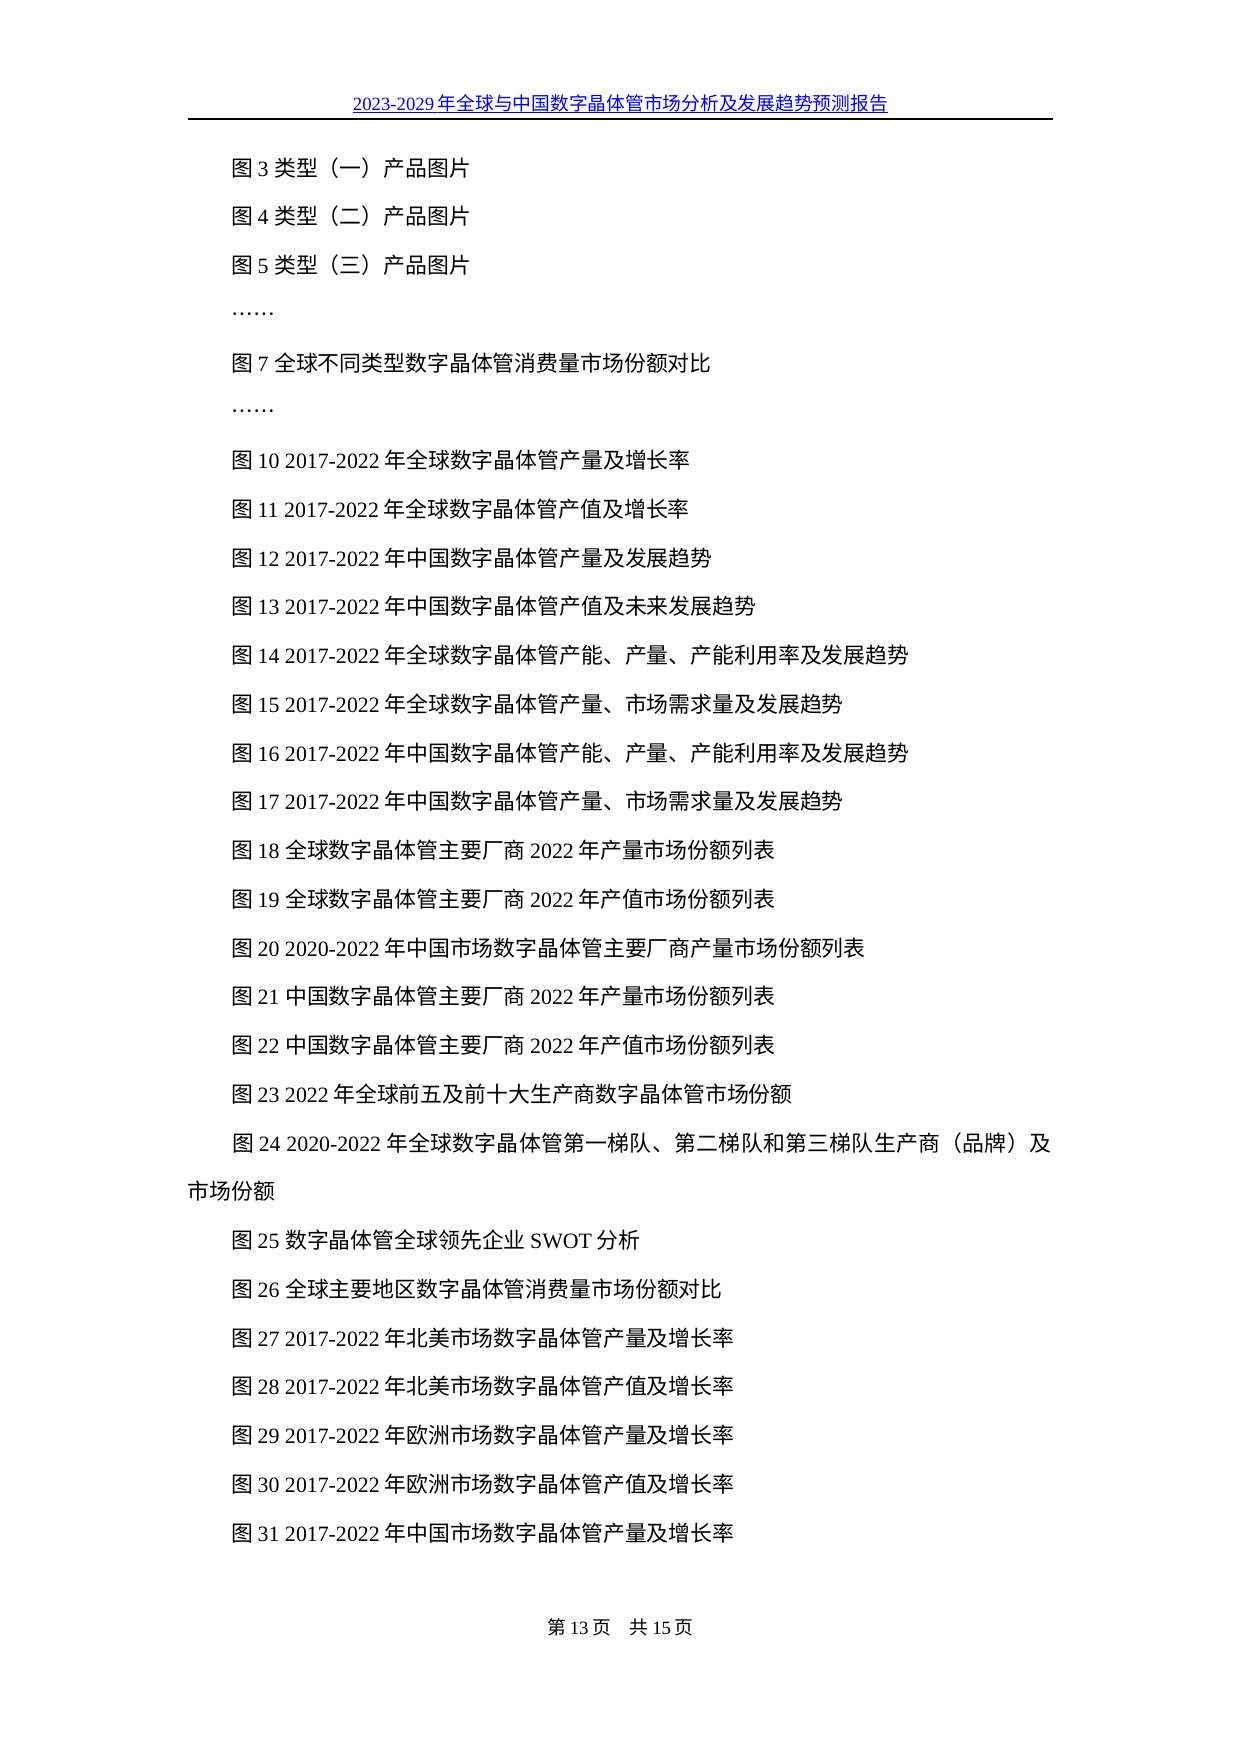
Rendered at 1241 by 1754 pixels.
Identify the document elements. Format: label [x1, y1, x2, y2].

text [187, 150, 1053, 1548]
